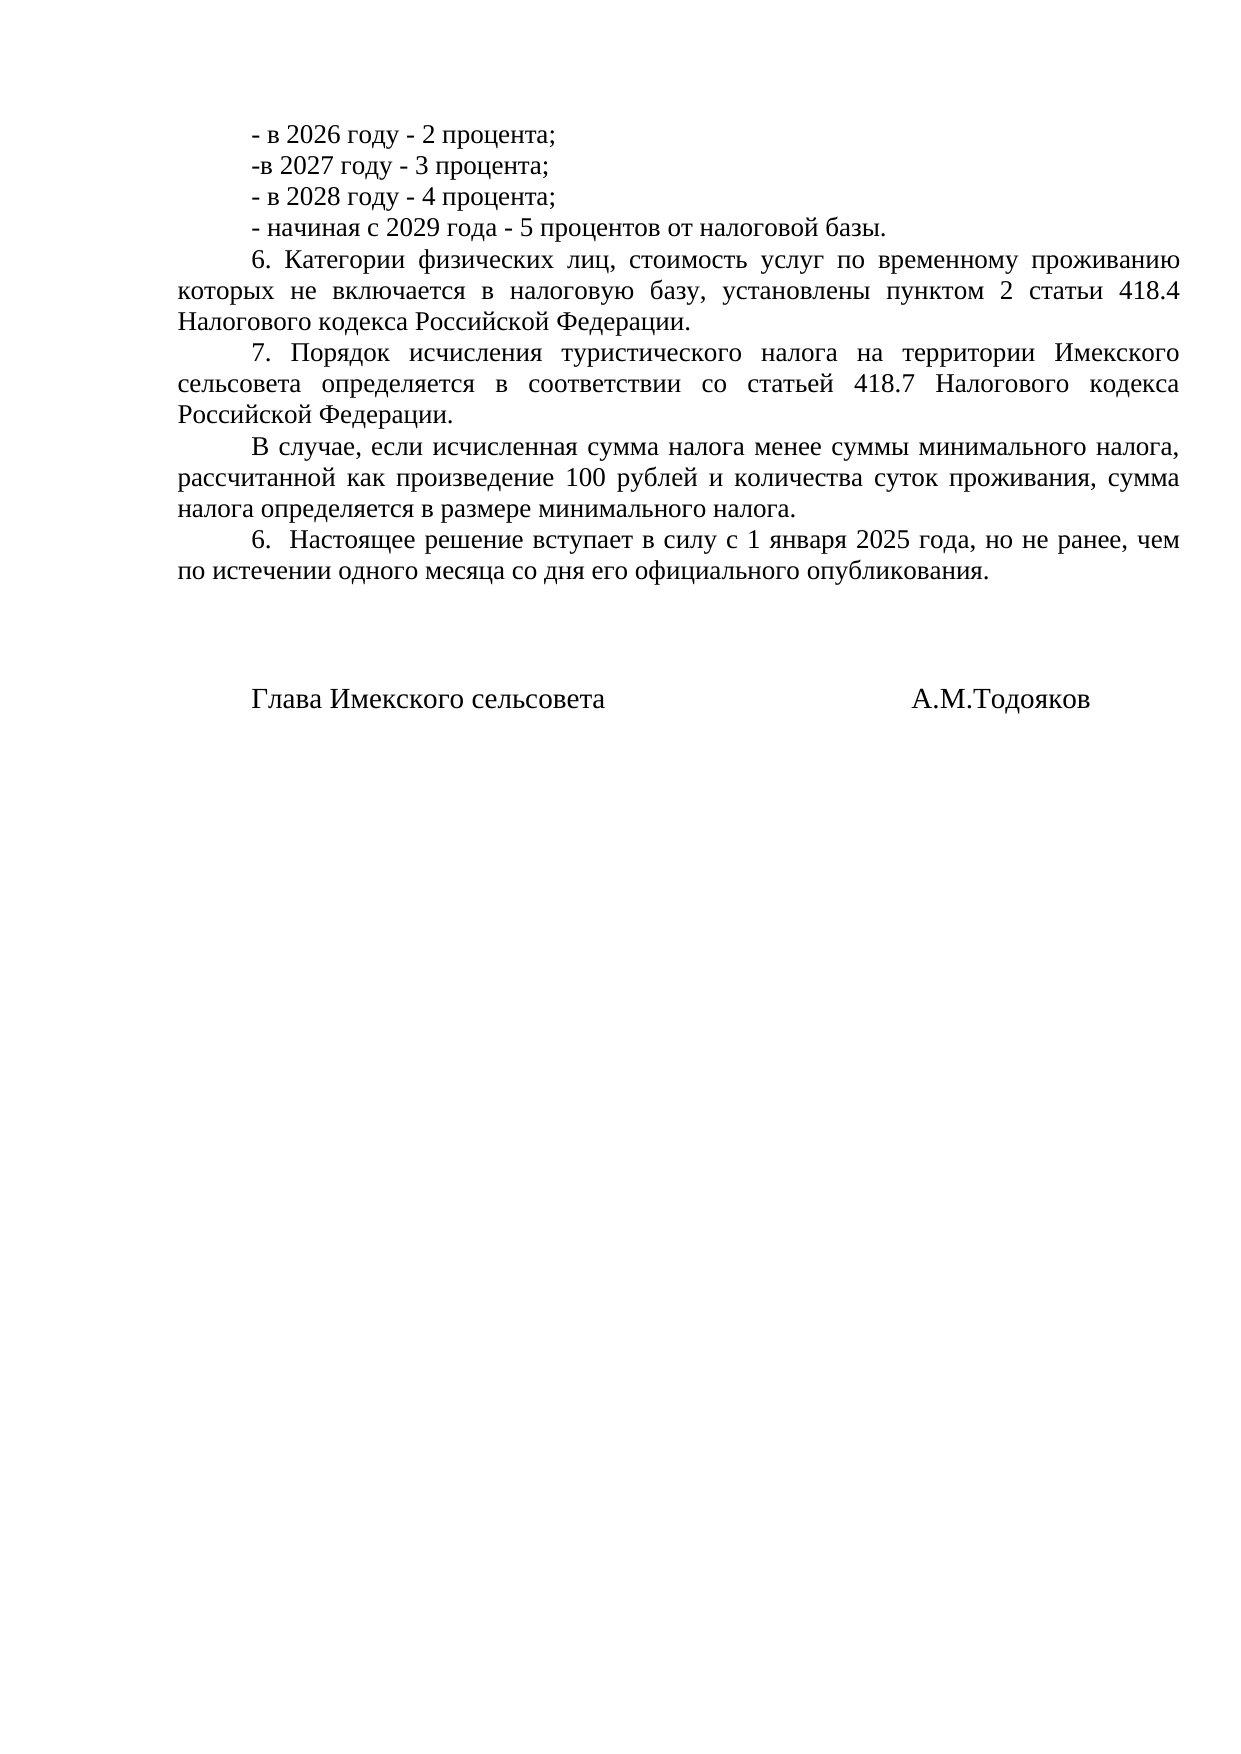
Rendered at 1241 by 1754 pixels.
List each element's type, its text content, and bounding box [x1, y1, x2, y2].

text В случае, если исчисленная сумма налога менее суммы минимального налога, рассчитанной как произведение 100 рублей и количества суток проживания, сумма налога определяется в размере минимального налога. [177, 429, 1181, 523]
text Глава Имекского сельсовета А.М.Тодояков [177, 681, 1181, 715]
text 6. Категории физических лиц, стоимость услуг по временному проживанию которых не включается в налоговую базу, установлены пунктом 2 статьи 418.4 Налогового кодекса Российской Федерации. [177, 243, 1181, 336]
text - начиная с 2029 года - 5 процентов от налоговой базы. [177, 212, 1181, 243]
text -в 2027 году - 3 процента; [177, 149, 1181, 180]
text 7. Порядок исчисления туристического налога на территории Имекского сельсовета определяется в соответствии со статьей 418.7 Налогового кодекса Российской Федерации. [177, 336, 1181, 429]
text 6. Настоящее решение вступает в силу с 1 января 2025 года, но не ранее, чем по истечении одного месяца со дня его официального опубликования. [177, 523, 1181, 585]
text - в 2026 году - 2 процента; [177, 118, 1181, 149]
text - в 2028 году - 4 процента; [177, 180, 1181, 212]
